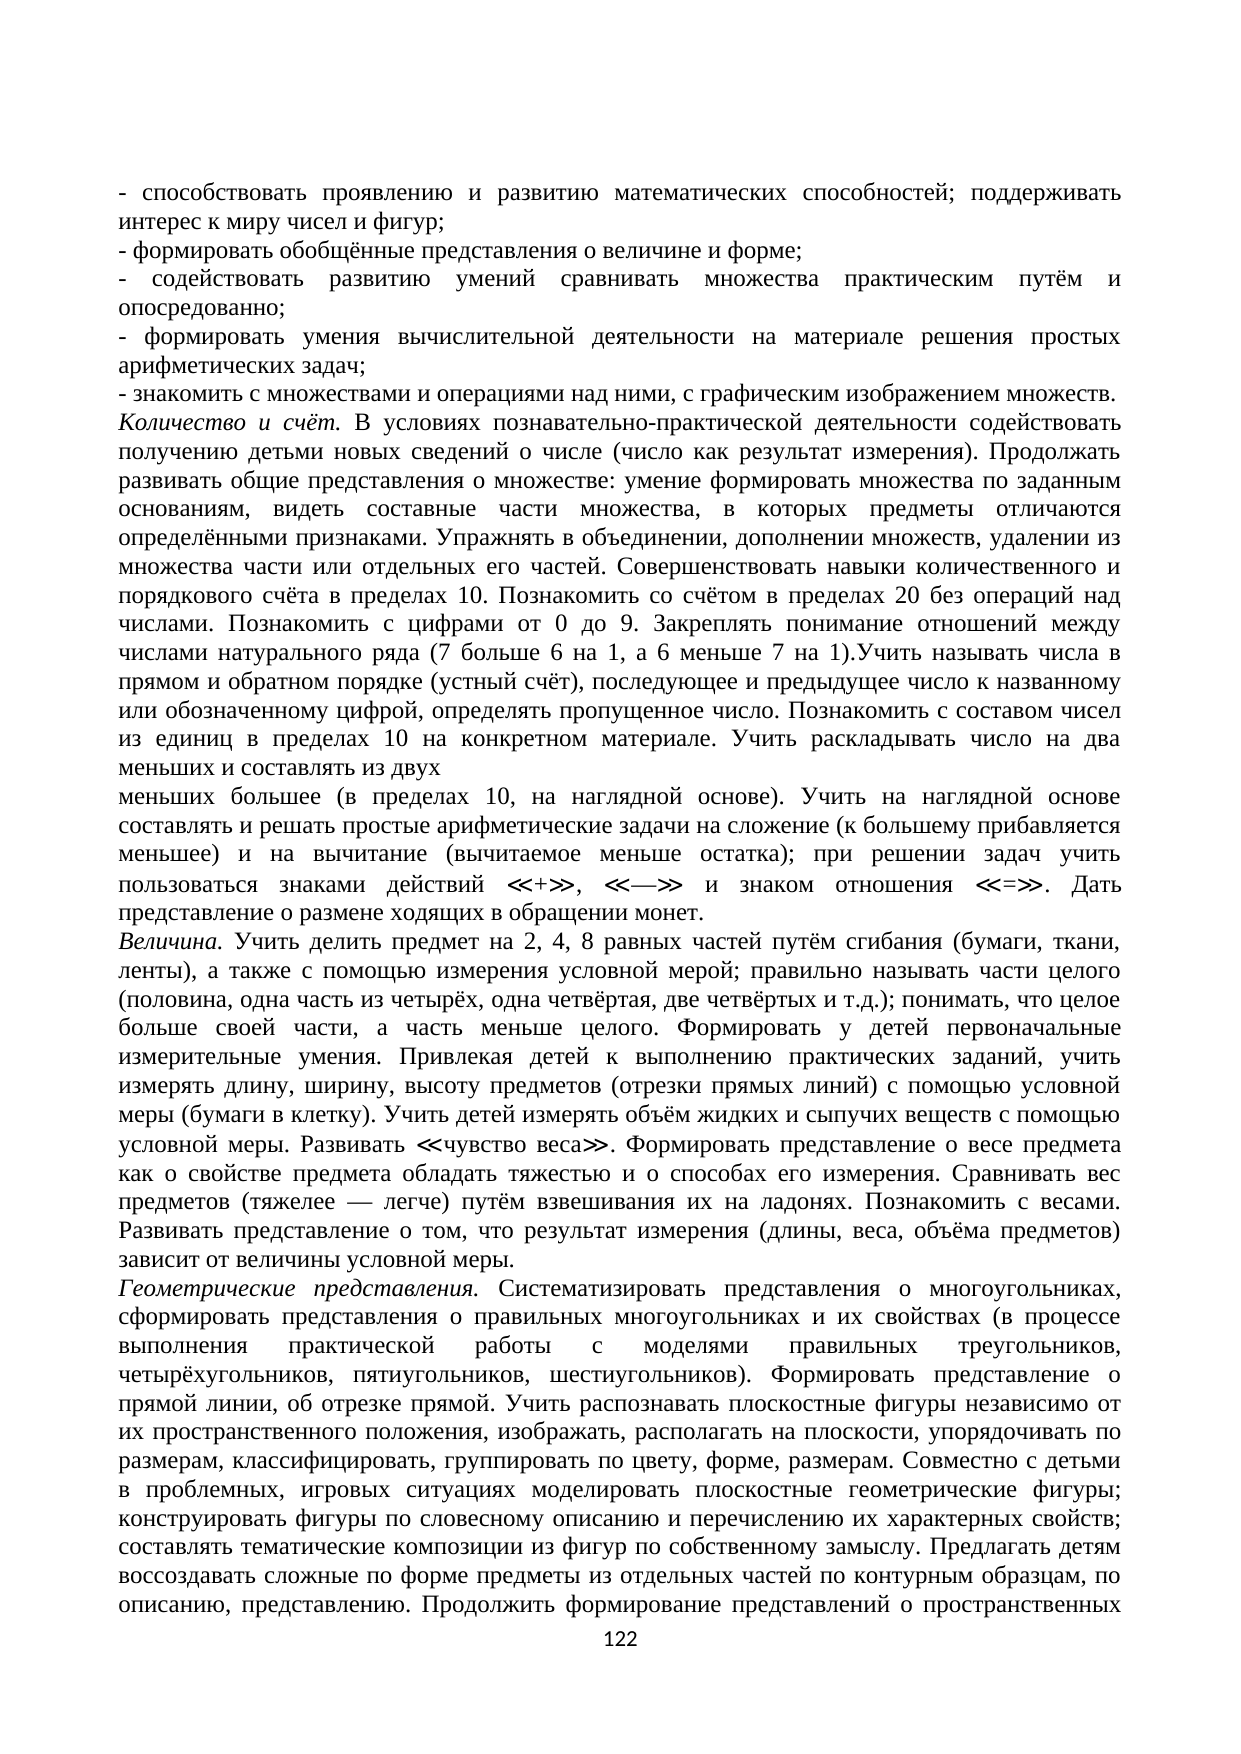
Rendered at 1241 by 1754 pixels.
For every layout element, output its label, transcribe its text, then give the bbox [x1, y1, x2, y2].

text меньших большее (в пределах 10, на наглядной основе). Учить на наглядной основе составлять и решать простые арифметические задачи на сложение (к большему прибавляется меньшее) и на вычитание (вычитаемое меньше остатка); при решении задач учить пользоваться знаками действий ≪+≫, ≪—≫ и знаком отношения ≪=≫. Дать представление о размене ходящих в обращении монет. [118, 781, 1122, 926]
text Количество и счёт. В условиях познавательно-практической деятельности содействовать получению детьми новых сведений о числе (число как результат измерения). Продолжать развивать общие представления о множестве: умение формировать множества по заданным основаниям, видеть составные части множества, в которых предметы отличаются определёнными признаками. Упражнять в объединении, дополнении множеств, удалении из множества части или отдельных его частей. Совершенствовать навыки количественного и порядкового счёта в пределах 10. Познакомить со счётом в пределах 20 без операций над числами. Познакомить с цифрами от 0 до 9. Закреплять понимание отношений между числами натурального ряда (7 больше 6 на 1, а 6 меньше 7 на 1).Учить называть числа в прямом и обратном порядке (устный счёт), последующее и предыдущее число к названному или обозначенному цифрой, определять пропущенное число. Познакомить с составом чисел из единиц в пределах 10 на конкретном материале. Учить раскладывать число на два меньших и составлять из двух [118, 407, 1122, 781]
text - формировать умения вычислительной деятельности на материале решения простых арифметических задач; [118, 321, 1122, 378]
text - способствовать проявлению и развитию математических способностей; поддерживать интерес к миру чисел и фигур; [118, 177, 1122, 235]
text - содействовать развитию умений сравнивать множества практическим путём и опосредованно; [118, 263, 1122, 321]
text - знакомить с множествами и операциями над ними, с графическим изображением множеств. [118, 378, 1122, 407]
text - формировать обобщённые представления о величине и форме; [118, 235, 1122, 263]
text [118, 1273, 1122, 1618]
text Величина. Учить делить предмет на 2, 4, 8 равных частей путём сгибания (бумаги, ткани, ленты), а также с помощью измерения условной мерой; правильно называть части целого (половина, одна часть из четырёх, одна четвёртая, две четвёртых и т.д.); понимать, что целое больше своей части, а часть меньше целого. Формировать у детей первоначальные измерительные умения. Привлекая детей к выполнению практических заданий, учить измерять длину, ширину, высоту предметов (отрезки прямых линий) с помощью условной меры (бумаги в клетку). Учить детей измерять объём жидких и сыпучих веществ с помощью условной меры. Развивать ≪чувство веса≫. Формировать представление о весе предмета как о свойстве предмета обладать тяжестью и о способах его измерения. Сравнивать вес предметов (тяжелее — легче) путём взвешивания их на ладонях. Познакомить с весами. Развивать представление о том, что результат измерения (длины, веса, объёма предметов) зависит от величины условной меры. [118, 926, 1122, 1273]
